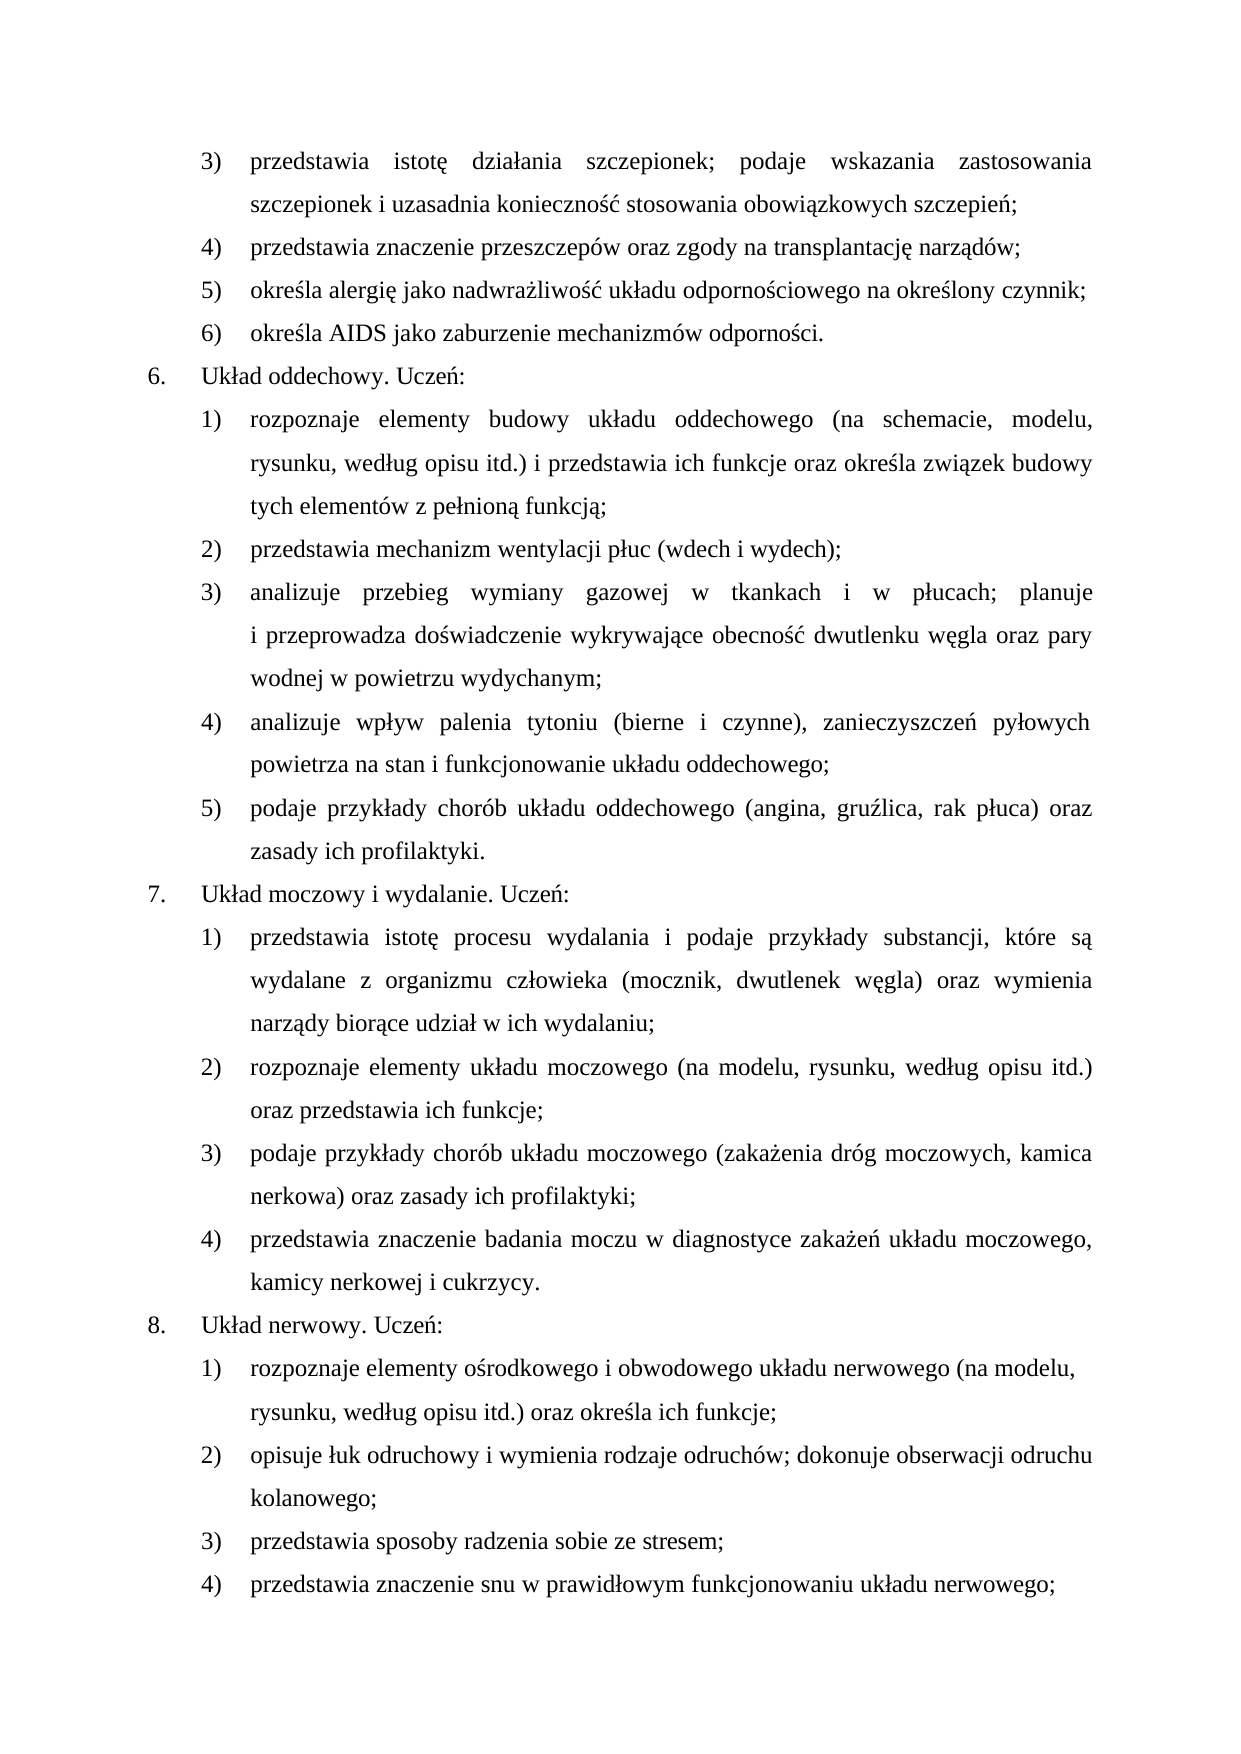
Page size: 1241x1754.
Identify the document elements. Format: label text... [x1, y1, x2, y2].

list analizuje wpływ palenia tytoniu (bierne i czynne), zanieczyszczeń pyłowych [201, 707, 1117, 735]
list przedstawia znaczenie badania moczu w diagnostyce zakażeń układu moczowego, kamicy nerkowej i cukrzycy. [201, 1224, 1093, 1296]
list Układ oddechowy. Uczeń: [147, 361, 1117, 390]
list Układ moczowy i wydalanie. Uczeń: [147, 879, 1117, 908]
list przedstawia istotę działania szczepionek; podaje wskazania zastosowania szczepionek i uzasadnia konieczność stosowania obowiązkowych szczepień; [201, 146, 1093, 218]
list przedstawia sposoby radzenia sobie ze stresem; [201, 1526, 1117, 1555]
list analizuje przebieg wymiany gazowej w tkankach i w płucach; planuje i przeprowadza doświadczenie wykrywające obecność dwutlenku węgla oraz pary wodnej w powietrzu wydychanym; [201, 577, 1093, 692]
list określa alergię jako nadwrażliwość układu odpornościowego na określony czynnik; [201, 275, 1117, 304]
list przedstawia mechanizm wentylacji płuc (wdech i wydech); [201, 534, 1117, 563]
list podaje przykłady chorób układu oddechowego (angina, gruźlica, rak płuca) oraz zasady ich profilaktyki. [201, 793, 1093, 865]
list rozpoznaje elementy budowy układu oddechowego (na schemacie, modelu, rysunku, według opisu itd.) i przedstawia ich funkcje oraz określa związek budowy tych elementów z pełnioną funkcją; [201, 404, 1093, 519]
list rozpoznaje elementy ośrodkowego i obwodowego układu nerwowego (na modelu, rysunku, według opisu itd.) oraz określa ich funkcje; [201, 1353, 1093, 1425]
list opisuje łuk odruchowy i wymienia rodzaje odruchów; dokonuje obserwacji odruchu kolanowego; [201, 1440, 1093, 1512]
list przedstawia znaczenie snu w prawidłowym funkcjonowaniu układu nerwowego; [201, 1569, 1117, 1598]
list przedstawia znaczenie przeszczepów oraz zgody na transplantację narządów; [201, 232, 1117, 261]
list rozpoznaje elementy układu moczowego (na modelu, rysunku, według opisu itd.) oraz przedstawia ich funkcje; [201, 1052, 1093, 1123]
list podaje przykłady chorób układu moczowego (zakażenia dróg moczowych, kamica nerkowa) oraz zasady ich profilaktyki; [201, 1138, 1093, 1210]
list określa AIDS jako zaburzenie mechanizmów odporności. [201, 318, 1117, 347]
list Układ nerwowy. Uczeń: [147, 1310, 1117, 1339]
list przedstawia istotę procesu wydalania i podaje przykłady substancji, które są wydalane z organizmu człowieka (mocznik, dwutlenek węgla) oraz wymienia narządy biorące udział w ich wydalaniu; [201, 922, 1093, 1037]
text powietrza na stan i funkcjonowanie układu oddechowego; [250, 749, 1117, 778]
